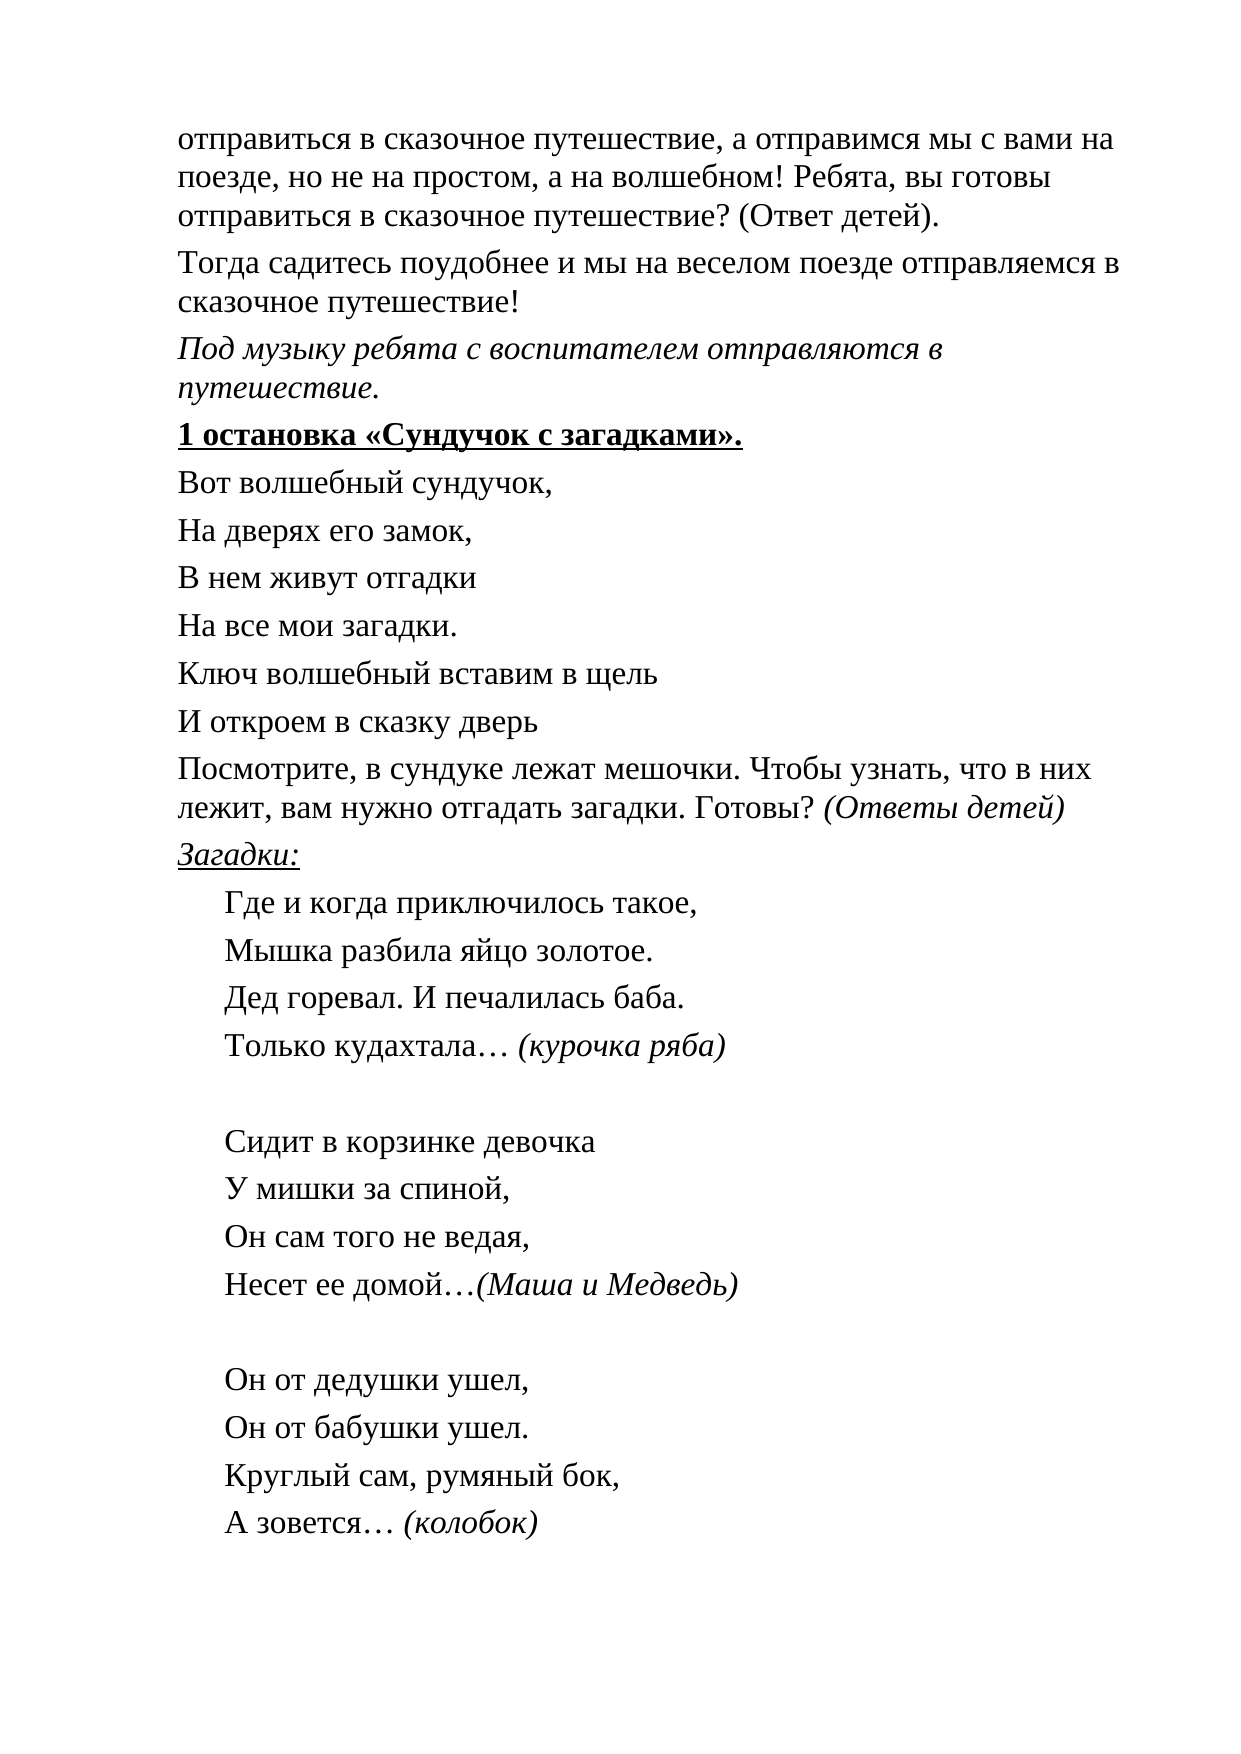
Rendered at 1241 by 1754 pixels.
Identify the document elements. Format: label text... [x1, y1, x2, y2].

text 1 остановка «Сундучок с загадками». [177, 414, 1152, 453]
text Круглый сам, румяный бок, [224, 1455, 1152, 1493]
text И откроем в сказку дверь [177, 701, 1152, 739]
text На все мои загадки. [177, 605, 1152, 644]
text А зовется… (колобок) [224, 1502, 1152, 1541]
text Вот волшебный сундучок, [177, 462, 1152, 501]
text Посмотрите, в сундуке лежат мешочки. Чтобы узнать, что в них лежит, вам нужно отгадать загадки. Готовы? (Ответы детей) [177, 748, 1152, 825]
text На дверях его замок, [177, 510, 1152, 548]
text Только кудахтала… (курочка ряба) [224, 1025, 1152, 1064]
text Он сам того не ведая, [224, 1216, 1152, 1254]
text Где и когда приключилось такое, [224, 882, 1152, 921]
text Тогда садитесь поудобнее и мы на веселом поезде отправляемся в сказочное путешествие! [177, 242, 1152, 319]
text Он от бабушки ушел. [224, 1407, 1152, 1445]
text Мышка разбила яйцо золотое. [224, 930, 1152, 968]
text У мишки за спиной, [224, 1168, 1152, 1207]
text Сидит в корзинке девочка [224, 1121, 1152, 1159]
text Несет ее домой…(Маша и Медведь) [224, 1264, 1152, 1302]
text В нем живут отгадки [177, 558, 1152, 596]
text Загадки: [177, 834, 1152, 873]
text Ключ волшебный вставим в щель [177, 653, 1152, 691]
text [177, 118, 1152, 233]
text Под музыку ребята с воспитателем отправляются в путешествие. [177, 328, 1152, 405]
text Он от дедушки ушел, [224, 1359, 1152, 1398]
text Дед горевал. И печалилась баба. [224, 978, 1152, 1016]
